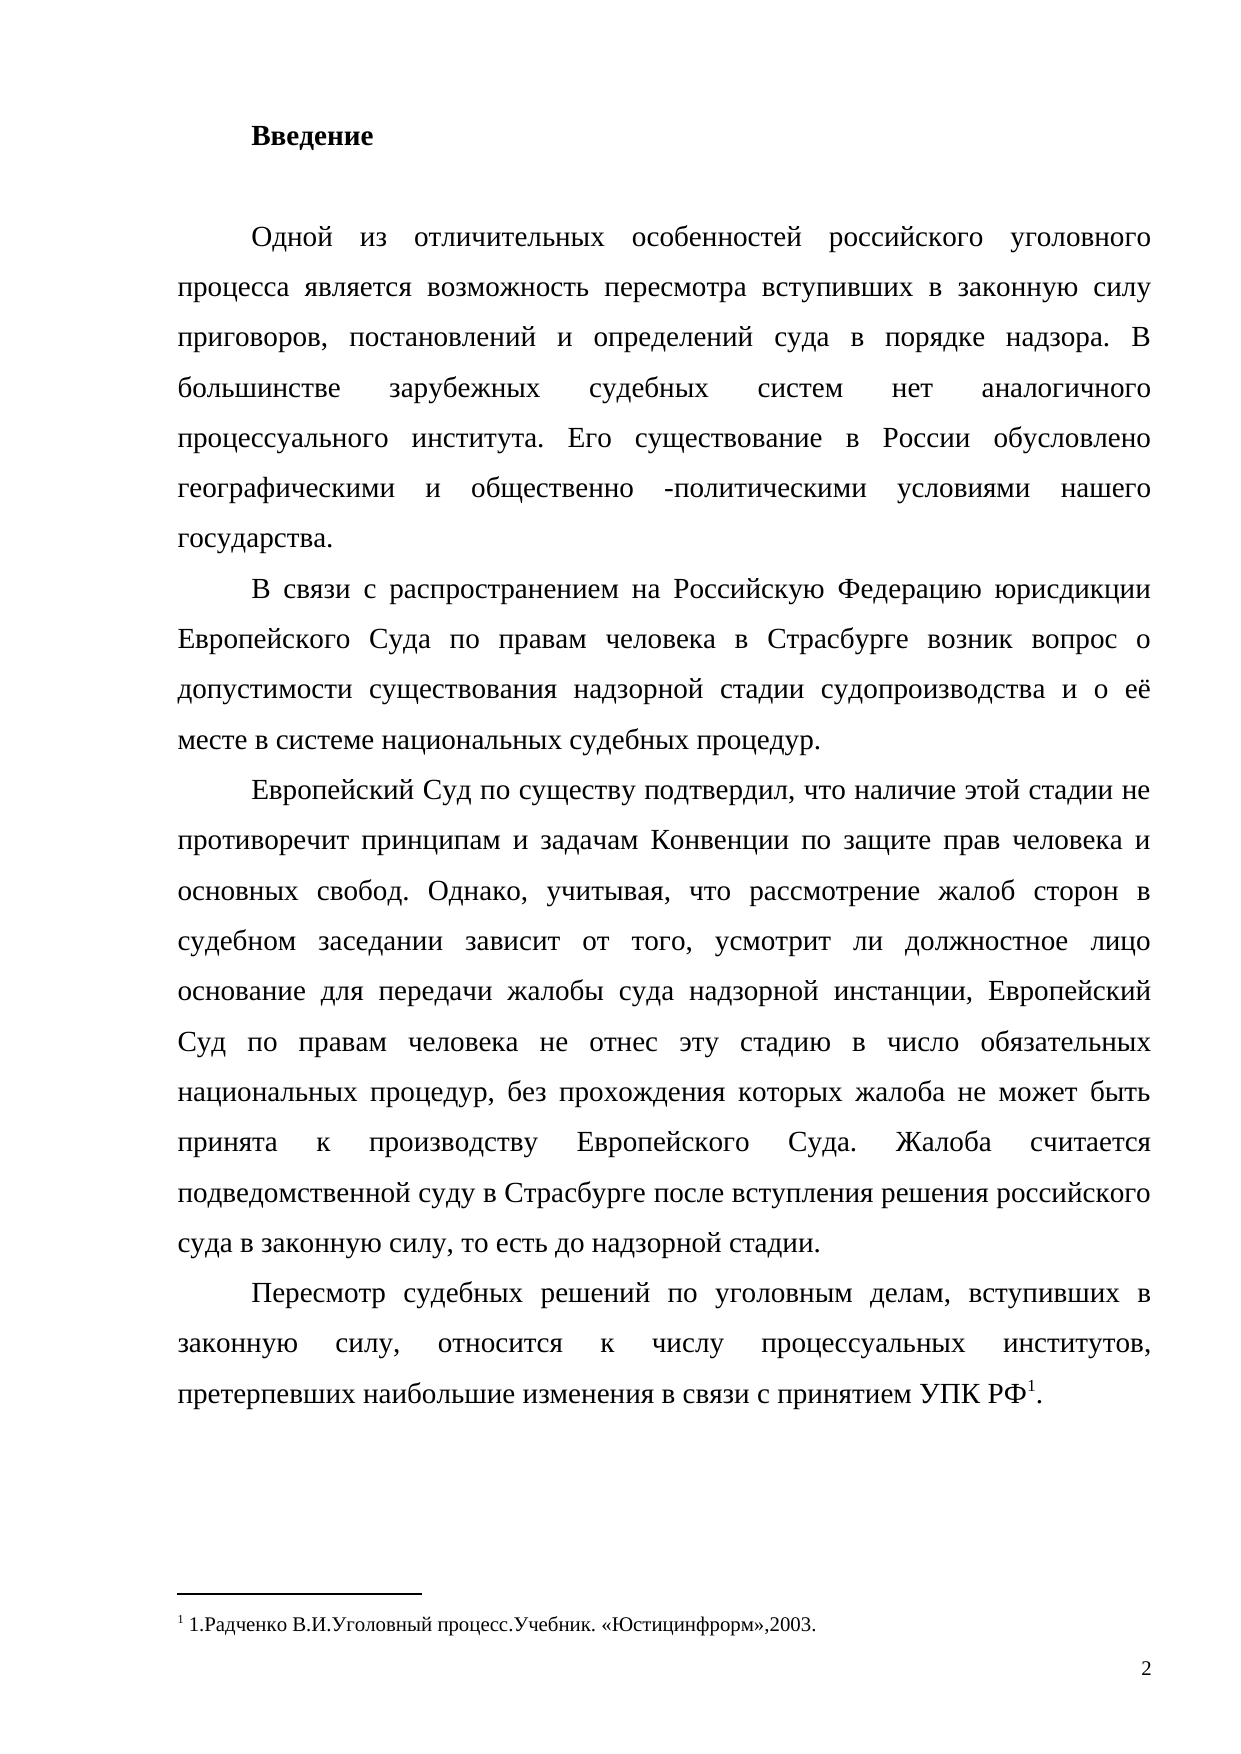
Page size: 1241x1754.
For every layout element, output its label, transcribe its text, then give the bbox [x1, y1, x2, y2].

text Одной из отличительных особенностей российского уголовного процесса является возможность пересмотра вступивших в законную силу приговоров, постановлений и определений суда в порядке надзора. В большинстве зарубежных судебных систем нет аналогичного процессуального института. Его существование в России обусловлено географическими и общественно -политическими условиями нашего государства. [177, 219, 1152, 554]
text Введение [177, 118, 1152, 152]
text В связи с распространением на Российскую Федерацию юрисдикции Европейского Суда по правам человека в Страсбурге возник вопрос о допустимости существования надзорной стадии судопроизводства и о её месте в системе национальных судебных процедур. [177, 571, 1152, 755]
text Европейский Суд по существу подтвердил, что наличие этой стадии не противоречит принципам и задачам Конвенции по защите прав человека и основных свобод. Однако, учитывая, что рассмотрение жалоб сторон в судебном заседании зависит от того, усмотрит ли должностное лицо основание для передачи жалобы суда надзорной инстанции, Европейский Суд по правам человека не отнес эту стадию в число обязательных национальных процедур, без прохождения которых жалоба не может быть принята к производству Европейского Суда. Жалоба считается подведомственной суду в Страсбурге после вступления решения российского суда в законную силу, то есть до надзорной стадии. [177, 772, 1152, 1258]
text Пересмотр судебных решений по уголовным делам, вступивших в законную силу, относится к числу процессуальных институтов, претерпевших наибольшие изменения в связи с принятием УПК РФ. [177, 1275, 1152, 1409]
